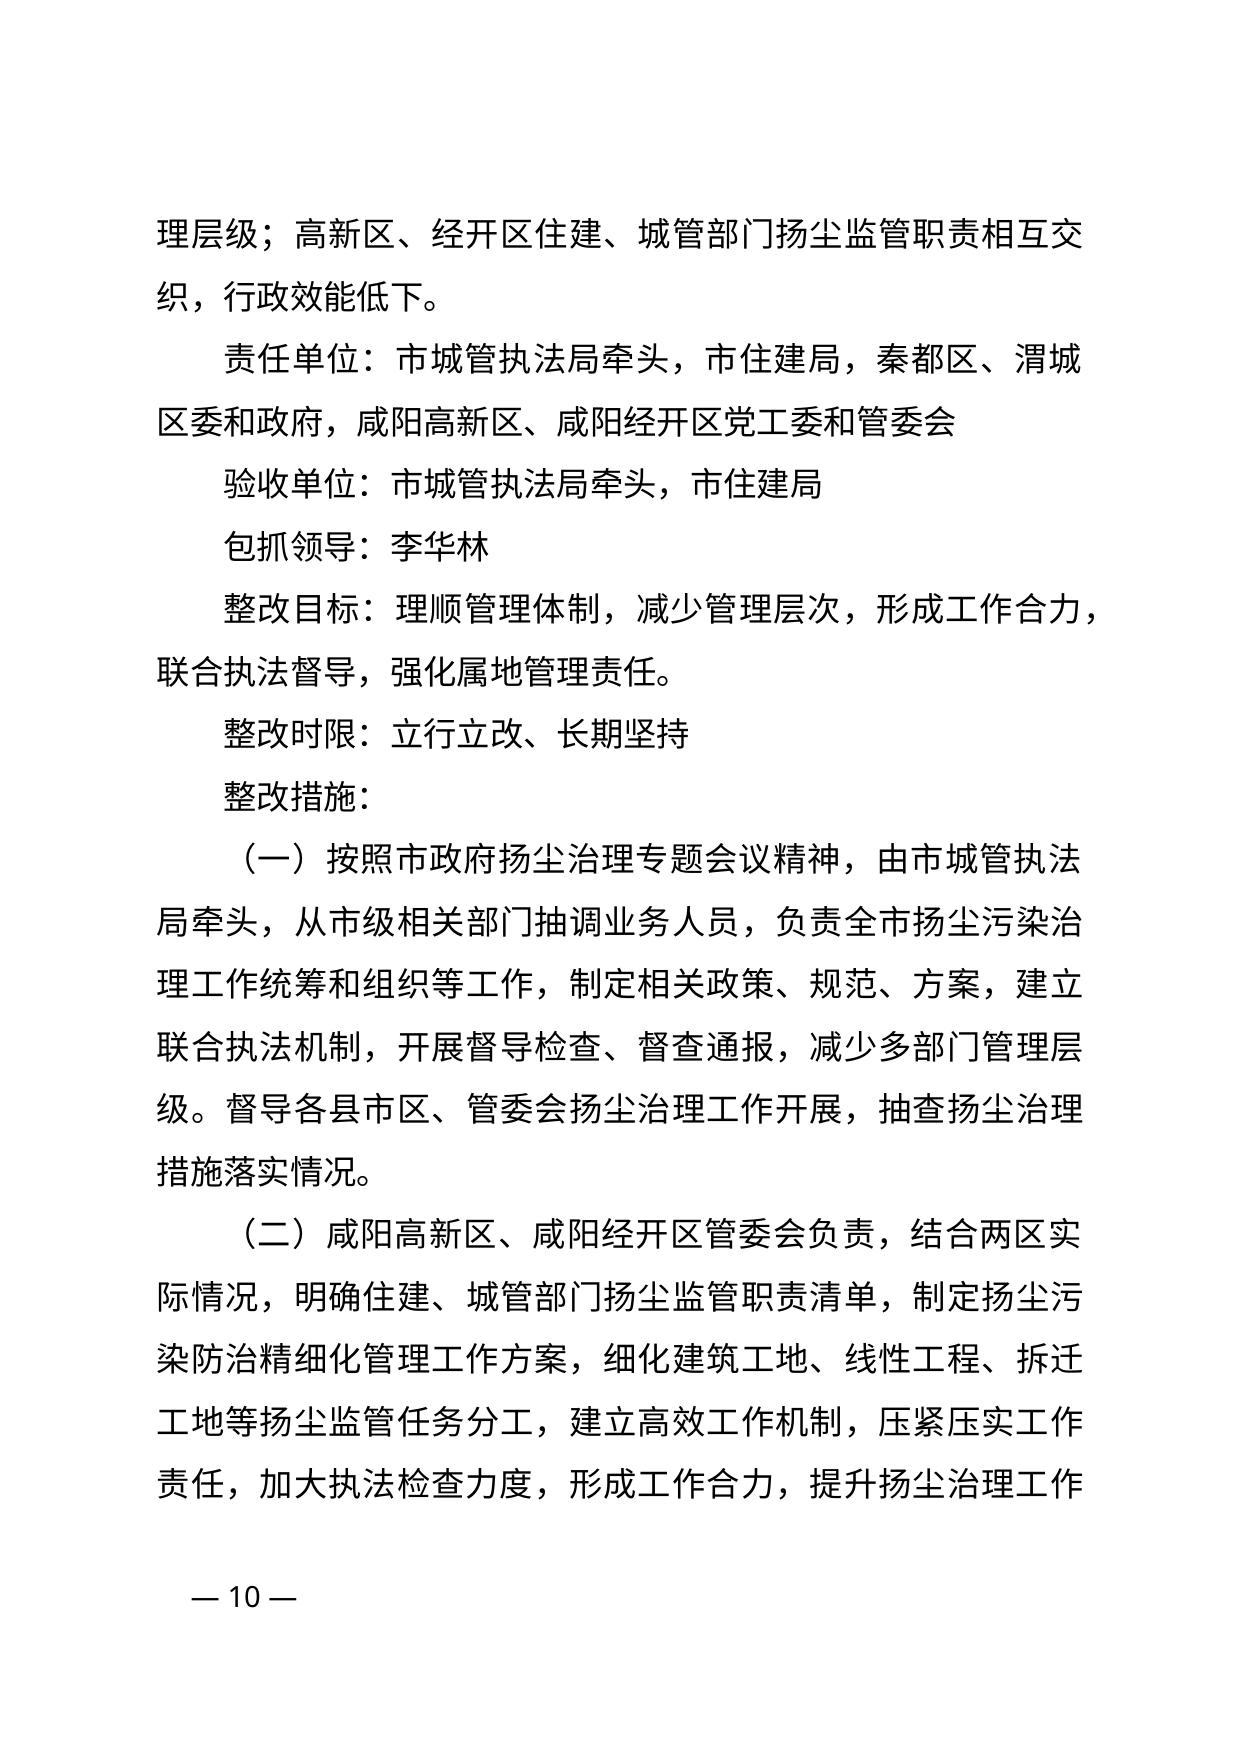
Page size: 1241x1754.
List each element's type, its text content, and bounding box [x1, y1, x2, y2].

text 责任单位：市城管执法局牵头，市住建局，秦都区、渭城区委和政府，咸阳高新区、咸阳经开区党工委和管委会 [156, 322, 1084, 447]
text 整改目标：理顺管理体制，减少管理层次，形成工作合力，联合执法督导，强化属地管理责任。 [156, 572, 1084, 697]
text 包抓领导：李华林 [156, 509, 1084, 572]
text 整改时限：立行立改、长期坚持 [156, 697, 1084, 759]
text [148, 1197, 1092, 1511]
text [148, 194, 1092, 322]
text 验收单位：市城管执法局牵头，市住建局 [156, 447, 1084, 509]
text （一）按照市政府扬尘治理专题会议精神，由市城管执法局牵头，从市级相关部门抽调业务人员，负责全市扬尘污染治理工作统筹和组织等工作，制定相关政策、规范、方案，建立联合执法机制，开展督导检查、督查通报，减少多部门管理层级。督导各县市区、管委会扬尘治理工作开展，抽查扬尘治理措施落实情况。 [156, 822, 1084, 1197]
text 整改措施： [156, 759, 1084, 822]
